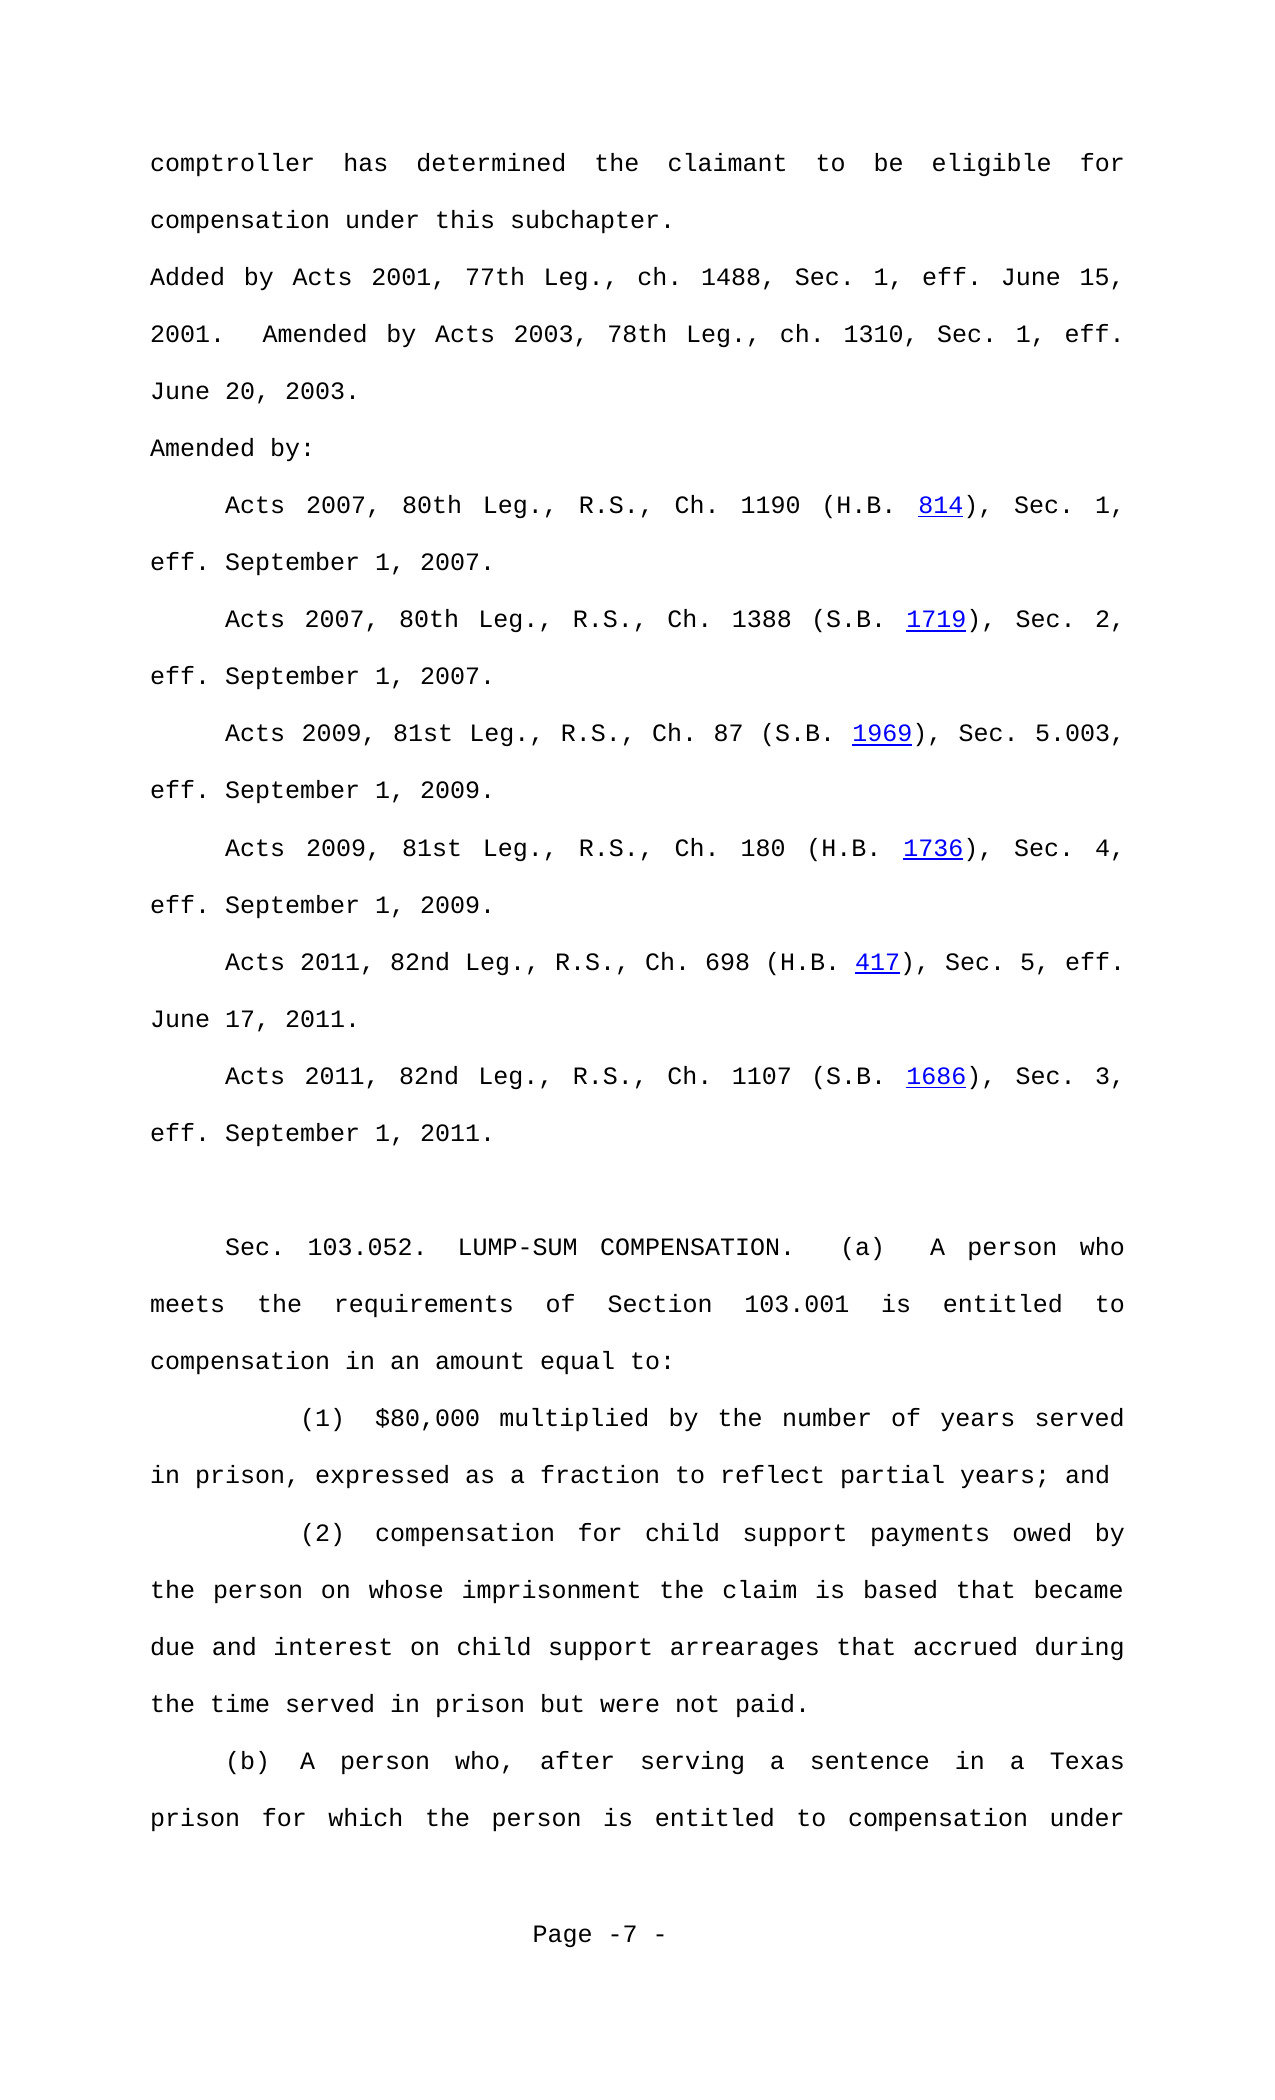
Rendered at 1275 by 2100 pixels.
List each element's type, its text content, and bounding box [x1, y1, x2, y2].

text (1) $80,000 multiplied by the number of years served in prison, expressed as a fraction to reflect partial years; and [150, 1406, 1125, 1491]
text Sec. 103.052. LUMP-SUM COMPENSATION. (a) A person who meets the requirements of Section 103.001 is entitled to compensation in an amount equal to: [150, 1234, 1125, 1377]
text Acts 2009, 81st Leg., R.S., Ch. 180 (H.B. 1736), Sec. 4, eff. September 1, 2009. [150, 835, 1125, 921]
text Acts 2007, 80th Leg., R.S., Ch. 1190 (H.B. 814), Sec. 1, eff. September 1, 2007. [150, 492, 1125, 578]
text (2) compensation for child support payments owed by the person on whose imprisonment the claim is based that became due and interest on child support arrearages that accrued during the time served in prison but were not paid. [150, 1520, 1125, 1720]
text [150, 1748, 1125, 1834]
text Amended by: [150, 435, 1125, 464]
text Acts 2011, 82nd Leg., R.S., Ch. 1107 (S.B. 1686), Sec. 3, eff. September 1, 2011. [150, 1063, 1125, 1149]
text Acts 2009, 81st Leg., R.S., Ch. 87 (S.B. 1969), Sec. 5.003, eff. September 1, 2009. [150, 721, 1125, 806]
text Acts 2011, 82nd Leg., R.S., Ch. 698 (H.B. 417), Sec. 5, eff. June 17, 2011. [150, 949, 1125, 1035]
text Acts 2007, 80th Leg., R.S., Ch. 1388 (S.B. 1719), Sec. 2, eff. September 1, 2007. [150, 607, 1125, 692]
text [150, 150, 1125, 236]
text Added by Acts 2001, 77th Leg., ch. 1488, Sec. 1, eff. June 15, 2001. Amended by Acts 2003, 78th Leg., ch. 1310, Sec. 1, eff. June 20, 2003. [150, 264, 1125, 407]
